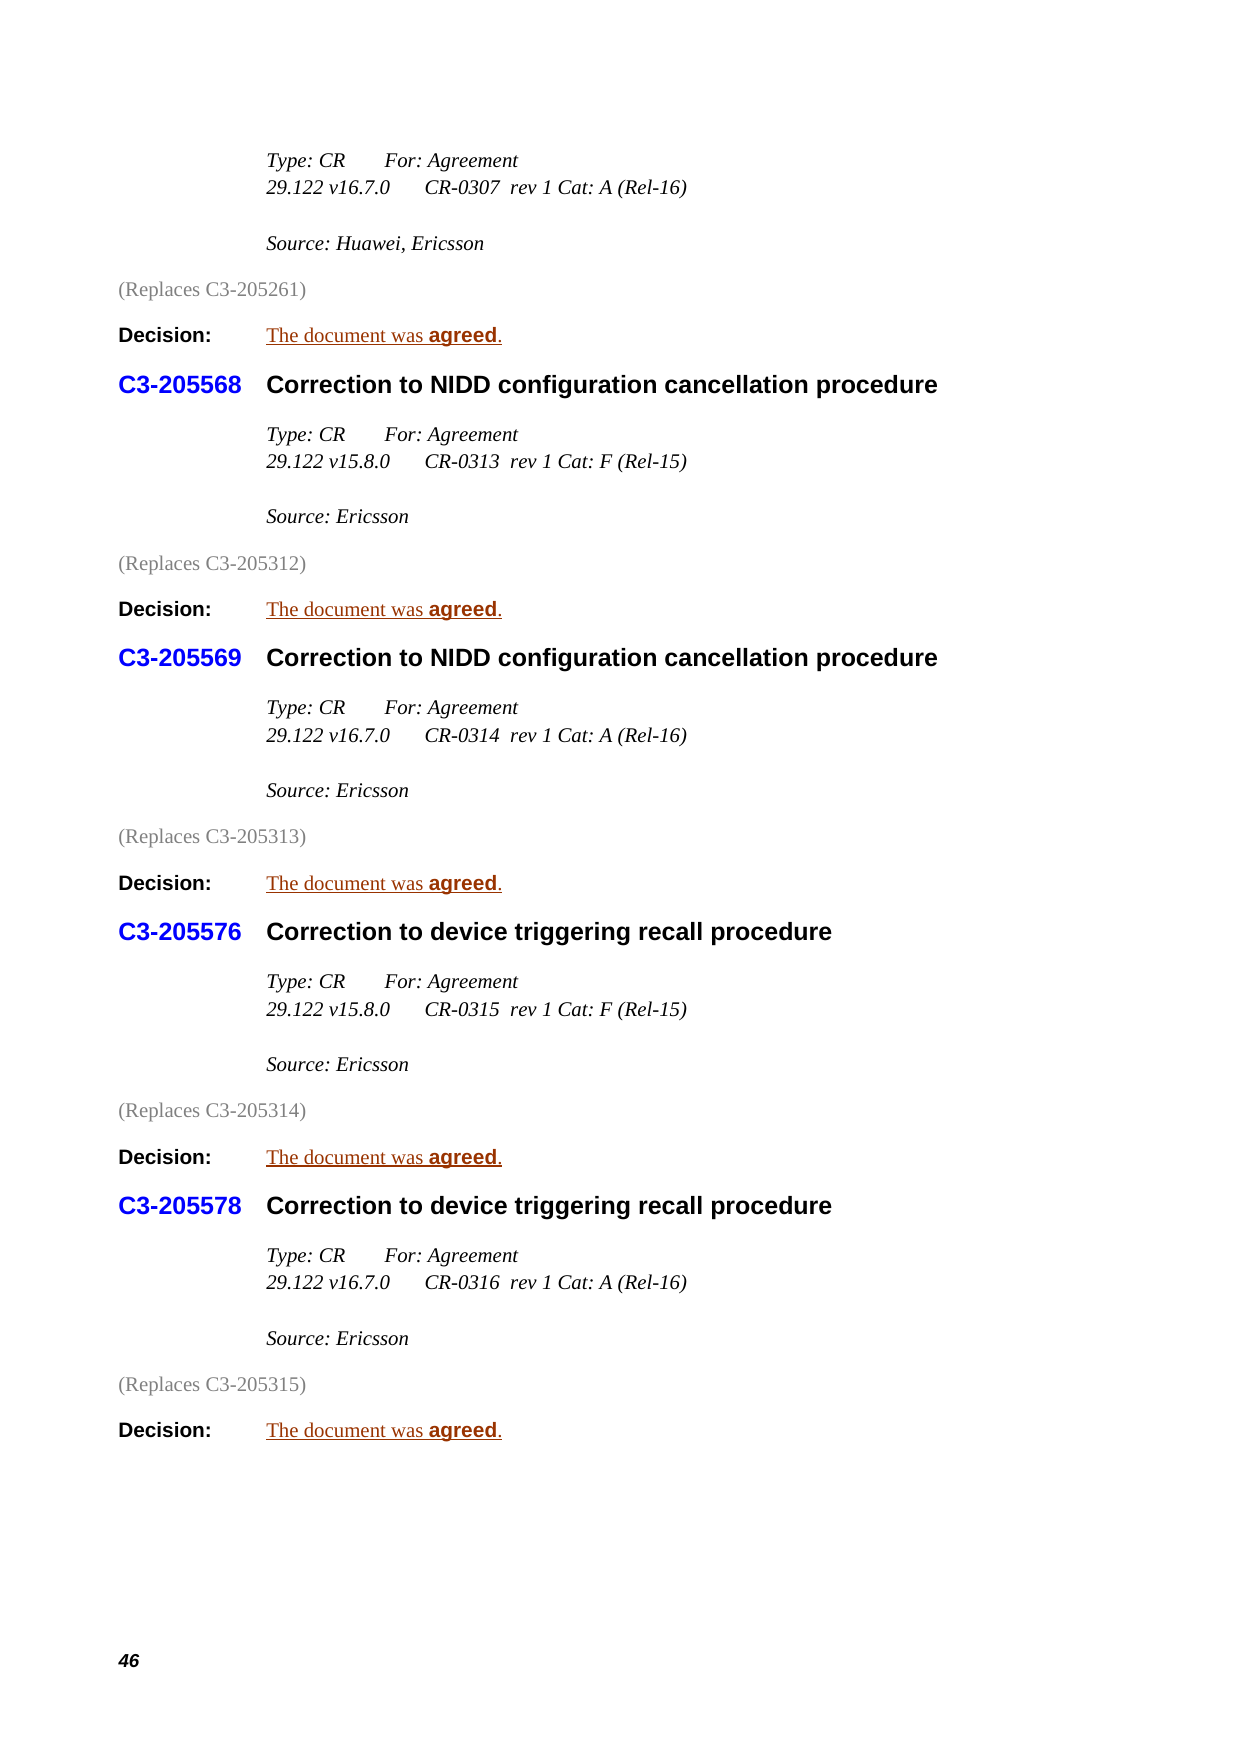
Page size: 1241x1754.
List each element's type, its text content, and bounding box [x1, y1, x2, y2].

text C3-205576 Correction to device triggering recall procedure [118, 917, 1122, 946]
text (Replaces C3-205261) [118, 277, 1122, 301]
text (Replaces C3-205314) [118, 1098, 1122, 1122]
text Type: CR For: Agreement 29.122 v15.8.0 CR-0313 rev 1 Cat: F (Rel-15) Source: Ericsson [118, 421, 1122, 528]
text C3-205568 Correction to NIDD configuration cancellation procedure [118, 370, 1122, 398]
text (Replaces C3-205312) [118, 551, 1122, 575]
text Decision: The document was agreed. [118, 871, 1122, 895]
text Type: CR For: Agreement 29.122 v16.7.0 CR-0314 rev 1 Cat: A (Rel-16) Source: Ericsson [118, 695, 1122, 802]
text Type: CR For: Agreement 29.122 v16.7.0 CR-0307 rev 1 Cat: A (Rel-16) Source: Huawei, Ericsson [118, 148, 1122, 254]
text Type: CR For: Agreement 29.122 v15.8.0 CR-0315 rev 1 Cat: F (Rel-15) Source: Ericsson [118, 969, 1122, 1076]
text C3-205578 Correction to device triggering recall procedure [118, 1191, 1122, 1220]
text Decision: The document was agreed. [118, 1418, 1122, 1442]
text Decision: The document was agreed. [118, 1144, 1122, 1169]
text (Replaces C3-205313) [118, 824, 1122, 848]
text Decision: The document was agreed. [118, 597, 1122, 621]
text Decision: The document was agreed. [118, 323, 1122, 347]
text Type: CR For: Agreement 29.122 v16.7.0 CR-0316 rev 1 Cat: A (Rel-16) Source: Ericsson [118, 1243, 1122, 1349]
text C3-205569 Correction to NIDD configuration cancellation procedure [118, 643, 1122, 672]
text (Replaces C3-205315) [118, 1372, 1122, 1396]
